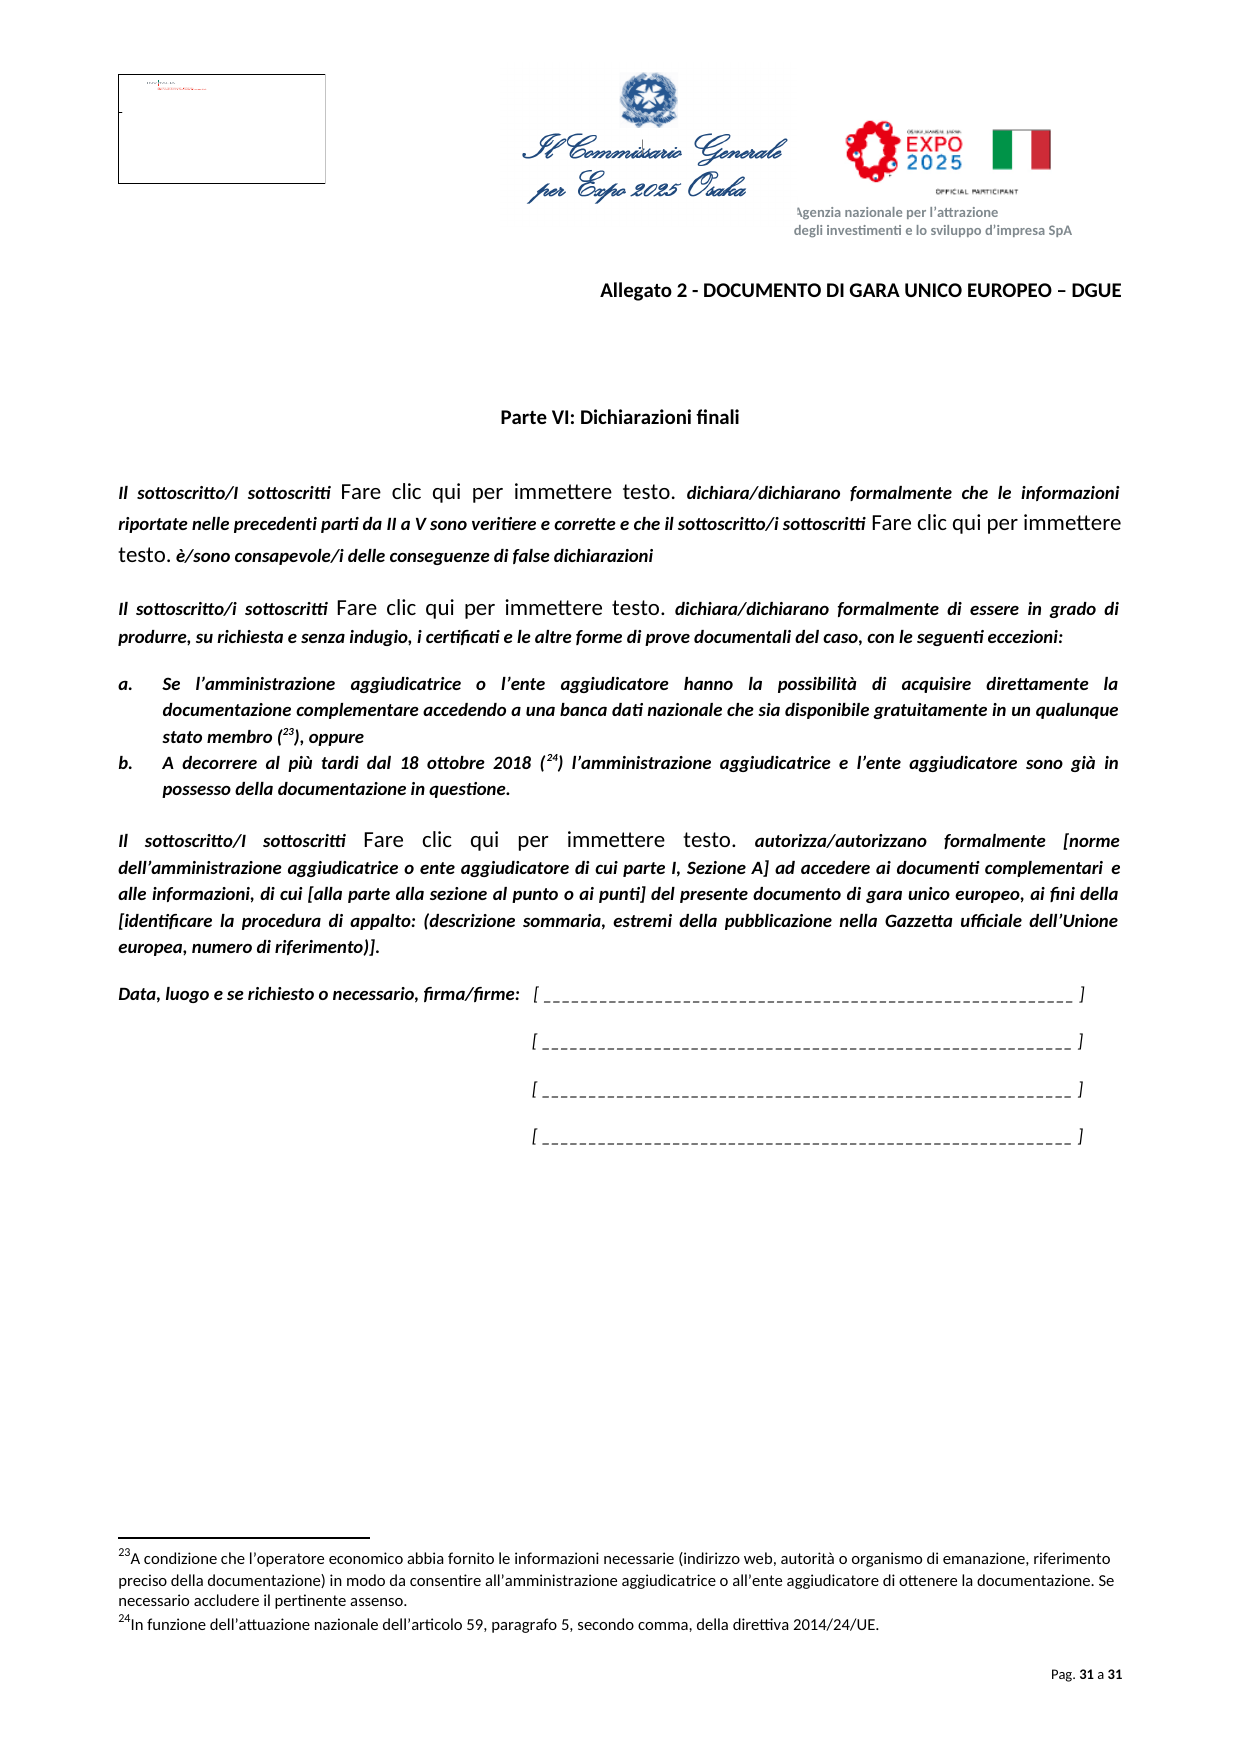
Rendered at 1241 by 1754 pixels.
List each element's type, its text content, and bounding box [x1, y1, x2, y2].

picture [831, 106, 1099, 208]
text Il sottoscritto/I sottoscritti autorizza/autorizzano formalmente [norme dell’amministrazione aggiudicatrice o ente aggiudicatore di cui parte I, Sezione A] ad accedere ai documenti complementari e alle informazioni, di cui [alla parte alla sezione al punto o ai punti] del presente documento di gara unico europeo, ai fini della [identificare la procedura di appalto: (descrizione sommaria, estremi della pubblicazione nella Gazzetta ufficiale dell’Unione europea, numero di riferimento)]. [118, 825, 1122, 958]
text Parte VI: Dichiarazioni finali [118, 404, 1122, 429]
text Il sottoscritto/i sottoscritti dichiara/dichiarano formalmente di essere in grado di produrre, su richiesta e senza indugio, i certificati e le altre forme di prove documentali del caso, con le seguenti eccezioni: [118, 593, 1122, 648]
text [ _________________________________________________________ ] [118, 1124, 1122, 1147]
list A decorrere al più tardi dal 18 ottobre 2018 () l’amministrazione aggiudicatrice e l’ente aggiudicatore sono già in possesso della documentazione in questione. [118, 751, 1122, 800]
list Se l’amministrazione aggiudicatrice o l’ente aggiudicatore hanno la possibilità di acquisire direttamente la documentazione complementare accedendo a una banca dati nazionale che sia disponibile gratuitamente in un qualunque stato membro (), oppure [118, 672, 1122, 748]
text Data, luogo e se richiesto o necessario, firma/firme: [ _________________________________________________________ ] [118, 982, 1122, 1005]
text [ _________________________________________________________ ] [118, 1029, 1122, 1052]
text Il sottoscritto/I sottoscritti dichiara/dichiarano formalmente che le informazioni riportate nelle precedenti parti da II a V sono veritiere e corrette e che il sottoscritto/i sottoscritti è/sono consapevole/i delle conseguenze di false dichiarazioni [118, 477, 1122, 568]
text [ _________________________________________________________ ] [118, 1077, 1122, 1100]
picture [500, 62, 798, 227]
